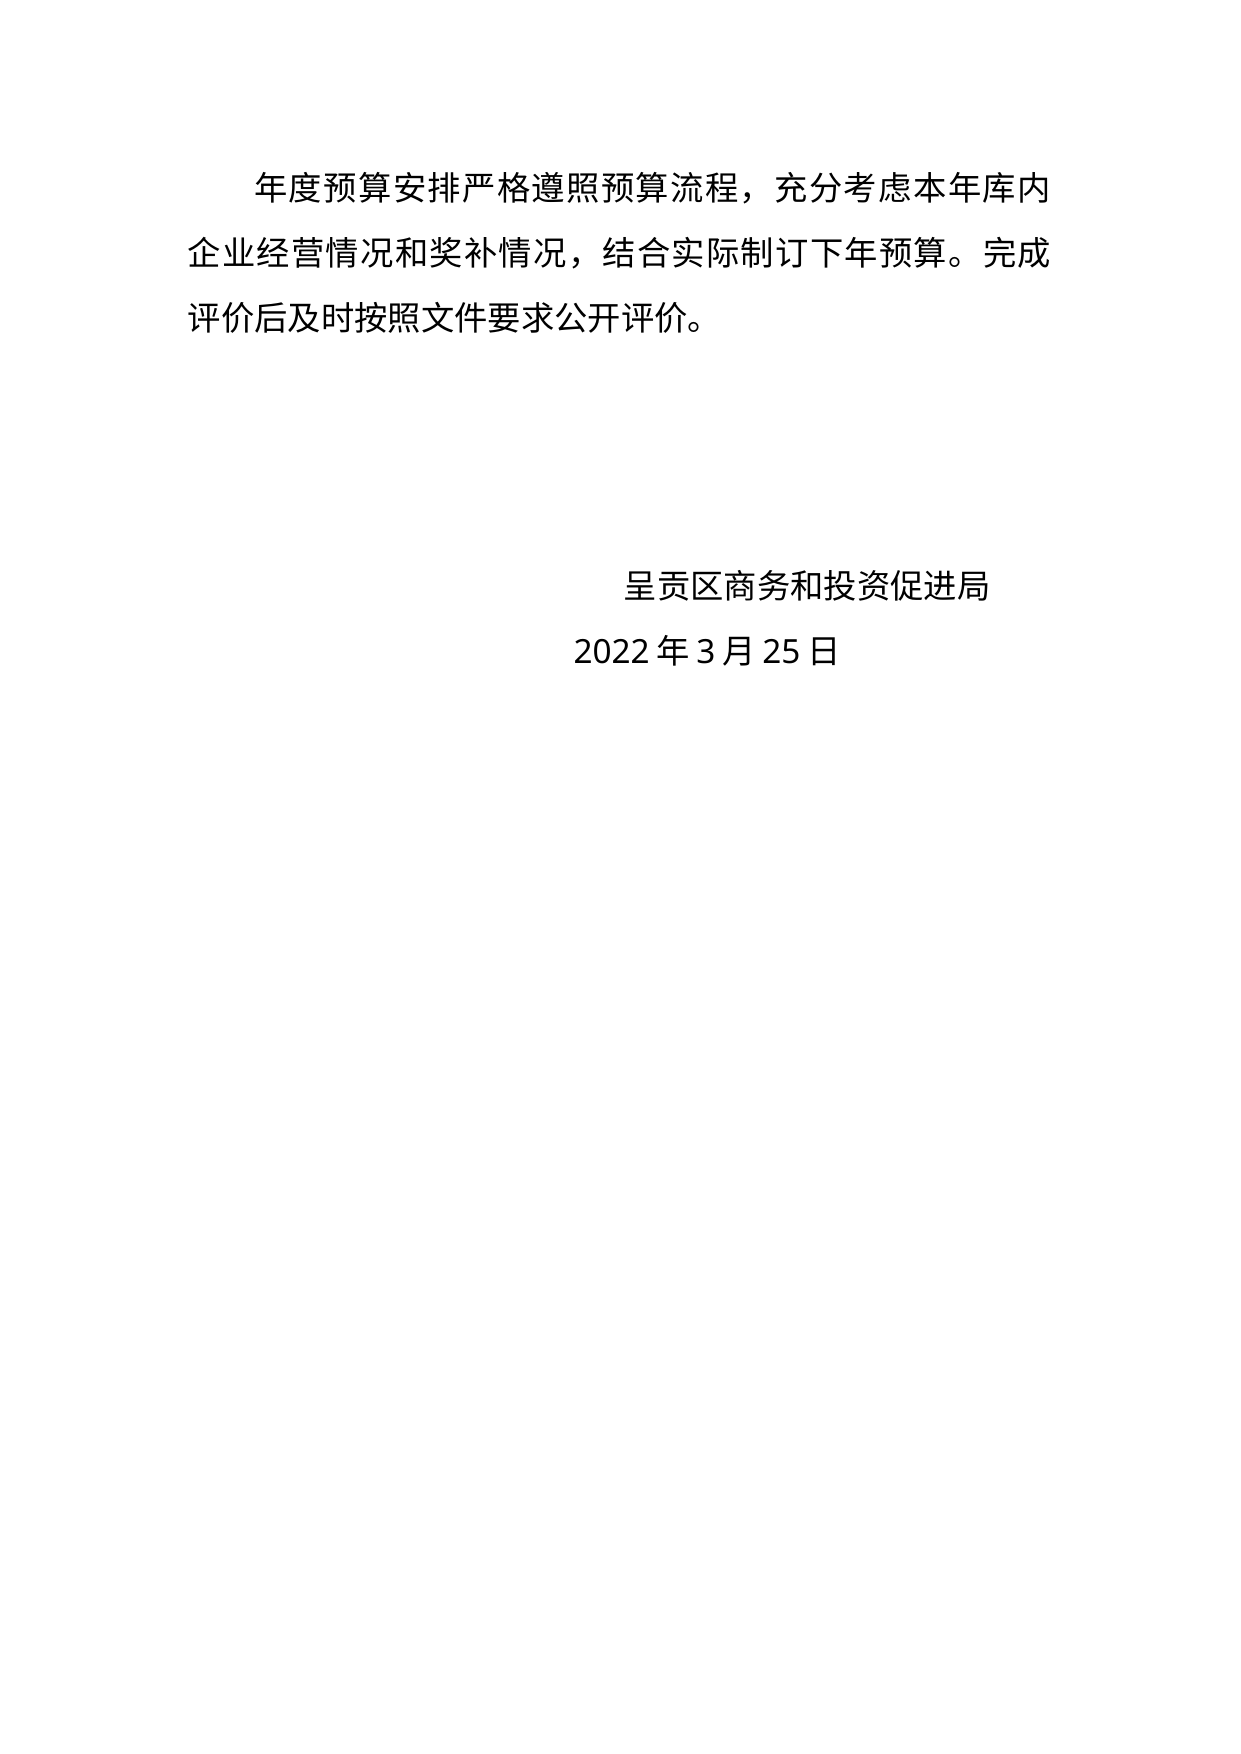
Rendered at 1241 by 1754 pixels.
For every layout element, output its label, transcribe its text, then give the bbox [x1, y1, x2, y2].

text 呈贡区商务和投资促进局 [187, 552, 990, 617]
text 年度预算安排严格遵照预算流程，充分考虑本年库内企业经营情况和奖补情况，结合实际制订下年预算。完成评价后及时按照文件要求公开评价。 [187, 162, 1053, 357]
text 2022年3月25日 [187, 617, 1053, 682]
